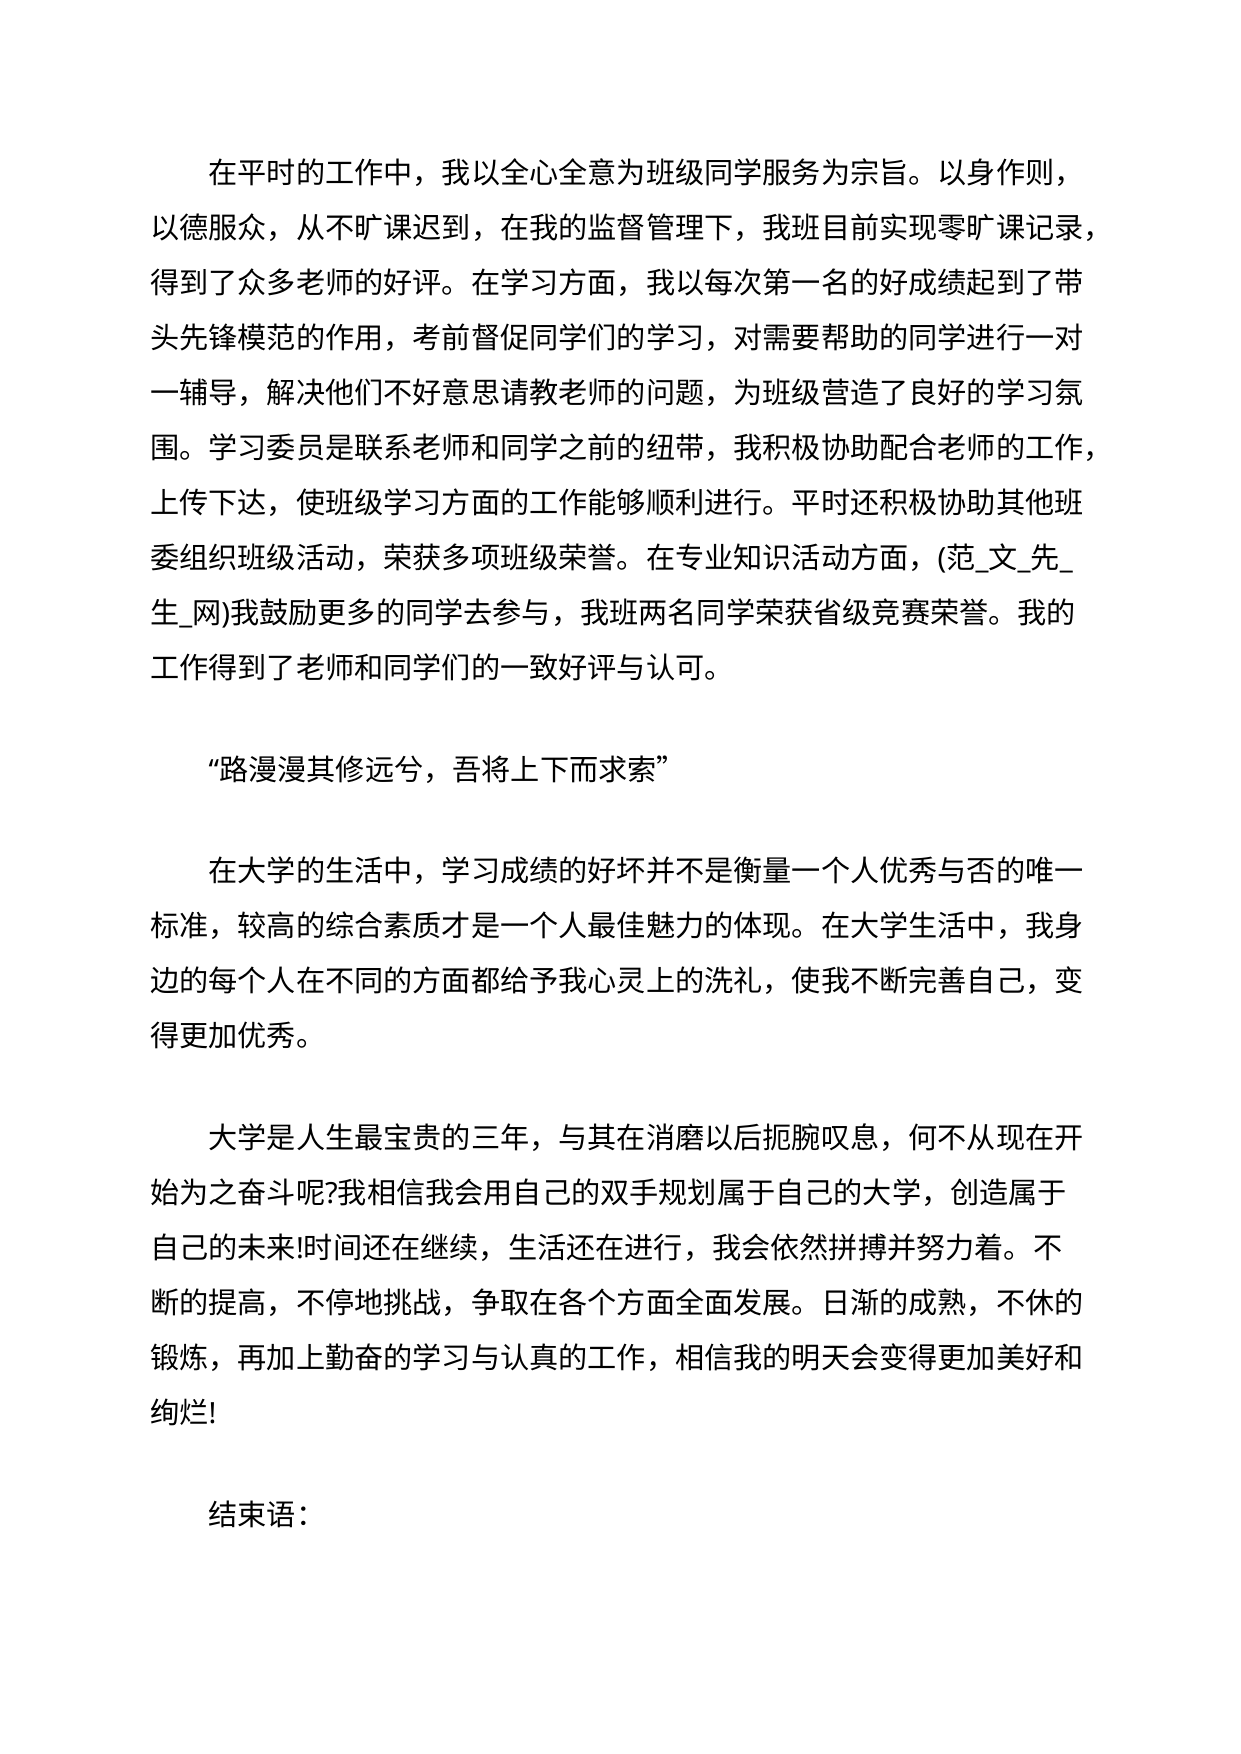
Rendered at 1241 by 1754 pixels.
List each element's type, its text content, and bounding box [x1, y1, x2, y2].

text 结束语： [150, 1491, 1090, 1533]
text 大学是人生最宝贵的三年，与其在消磨以后扼腕叹息，何不从现在开始为之奋斗呢?我相信我会用自己的双手规划属于自己的大学，创造属于自己的未来!时间还在继续，生活还在进行，我会依然拼搏并努力着。不断的提高，不停地挑战，争取在各个方面全面发展。日渐的成熟，不休的锻炼，再加上勤奋的学习与认真的工作，相信我的明天会变得更加美好和绚烂! [150, 1114, 1090, 1432]
text 在平时的工作中，我以全心全意为班级同学服务为宗旨。以身作则，以德服众，从不旷课迟到，在我的监督管理下，我班目前实现零旷课记录，得到了众多老师的好评。在学习方面，我以每次第一名的好成绩起到了带头先锋模范的作用，考前督促同学们的学习，对需要帮助的同学进行一对一辅导，解决他们不好意思请教老师的问题，为班级营造了良好的学习氛围。学习委员是联系老师和同学之前的纽带，我积极协助配合老师的工作，上传下达，使班级学习方面的工作能够顺利进行。平时还积极协助其他班委组织班级活动，荣获多项班级荣誉。在专业知识活动方面，(范_文_先_生_网)我鼓励更多的同学去参与，我班两名同学荣获省级竞赛荣誉。我的工作得到了老师和同学们的一致好评与认可。 [150, 150, 1090, 687]
text 在大学的生活中，学习成绩的好坏并不是衡量一个人优秀与否的唯一标准，较高的综合素质才是一个人最佳魅力的体现。在大学生活中，我身边的每个人在不同的方面都给予我心灵上的洗礼，使我不断完善自己，变得更加优秀。 [150, 848, 1090, 1055]
text “路漫漫其修远兮，吾将上下而求索” [150, 746, 1090, 788]
